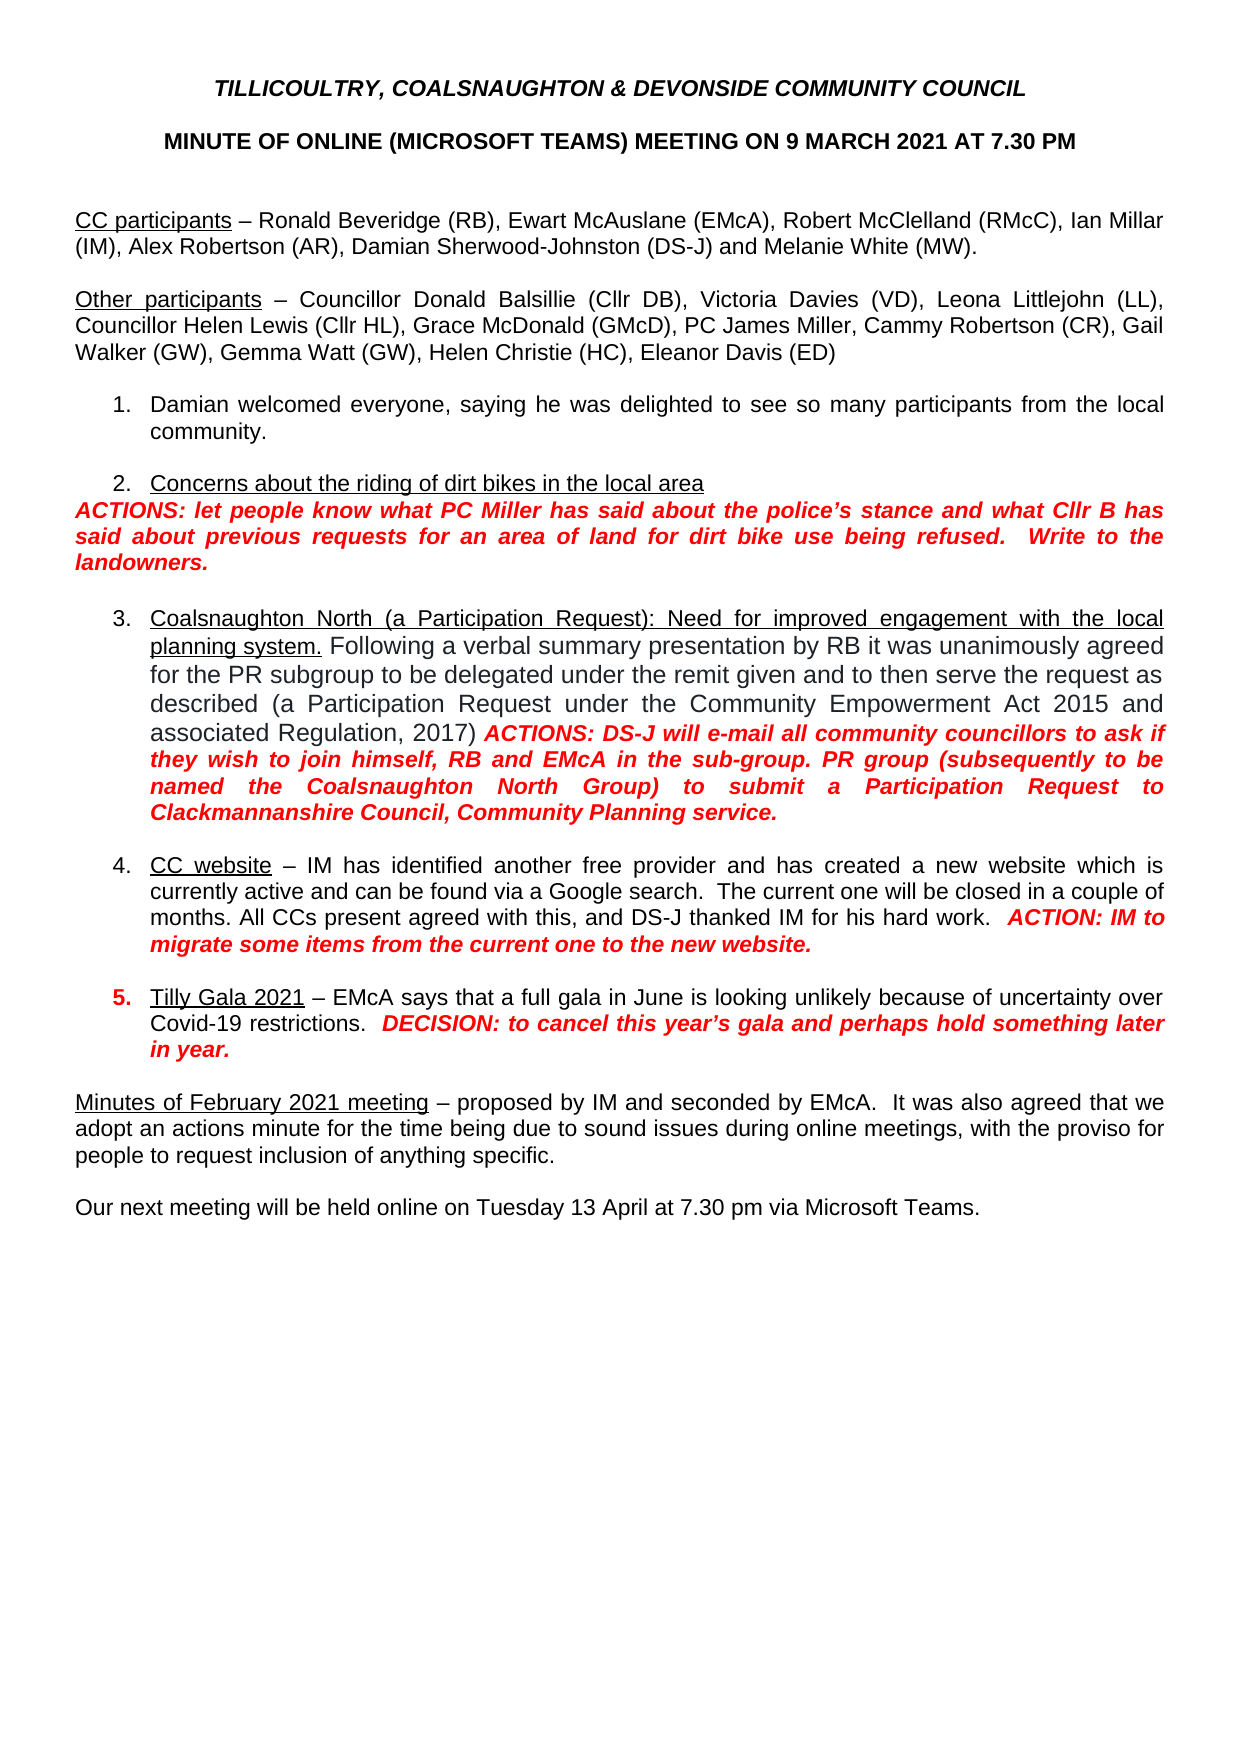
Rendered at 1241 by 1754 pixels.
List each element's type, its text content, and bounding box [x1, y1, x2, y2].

text Our next meeting will be held online on Tuesday 13 April at 7.30 pm via Microsoft Teams. [75, 1194, 1165, 1221]
text TILLICOULTRY, COALSNAUGHTON & DEVONSIDE COMMUNITY COUNCIL [75, 75, 1165, 101]
list Tilly Gala 2021 – EMcA says that a full gala in June is looking unlikely because of uncertainty over Covid-19 restrictions. DECISION: to cancel this year’s gala and perhaps hold something later in year. [112, 983, 1165, 1062]
text CC participants – Ronald Beveridge (RB), Ewart McAuslane (EMcA), Robert McClelland (RMcC), Ian Millar (IM), Alex Robertson (AR), Damian Sherwood-Johnston (DS-J) and Melanie White (MW). [75, 207, 1165, 259]
list Damian welcomed everyone, saying he was delighted to see so many participants from the local community. [112, 391, 1165, 444]
text Minutes of February 2021 meeting – proposed by IM and seconded by EMcA. It was also agreed that we adopt an actions minute for the time being due to sound issues during online meetings, with the proviso for people to request inclusion of anything specific. [75, 1089, 1165, 1168]
text ACTIONS: let people know what PC Miller has said about the police’s stance and what Cllr B has said about previous requests for an area of land for dirt bike use being refused. Write to the landowners. [75, 497, 1165, 576]
text Other participants – Councillor Donald Balsillie (Cllr DB), Victoria Davies (VD), Leona Littlejohn (LL), Councillor Helen Lewis (Cllr HL), Grace McDonald (GMcD), PC James Miller, Cammy Robertson (CR), Gail Walker (GW), Gemma Watt (GW), Helen Christie (HC), Eleanor Davis (ED) [75, 286, 1165, 365]
list Coalsnaughton North (a Participation Request): Need for improved engagement with the local planning system. Following a verbal summary presentation by RB it was unanimously agreed for the PR subgroup to be delegated under the remit given and to then serve the request as described (a Participation Request under the Community Empowerment Act 2015 and associated Regulation, 2017) ACTIONS: DS-J will e-mail all community councillors to ask if they wish to join himself, RB and EMcA in the sub-group. PR group (subsequently to be named the Coalsnaughton North Group) to submit a Participation Request to Clackmannanshire Council, Community Planning service. [112, 605, 1165, 825]
list Concerns about the riding of dirt bikes in the local area [112, 470, 1165, 497]
text MINUTE OF ONLINE (MICROSOFT TEAMS) MEETING ON 9 MARCH 2021 AT 7.30 PM [75, 128, 1165, 154]
list CC website – IM has identified another free provider and has created a new website which is currently active and can be found via a Google search. The current one will be closed in a couple of months. All CCs present agreed with this, and DS-J thanked IM for his hard work. ACTION: IM to migrate some items from the current one to the new website. [112, 852, 1165, 957]
